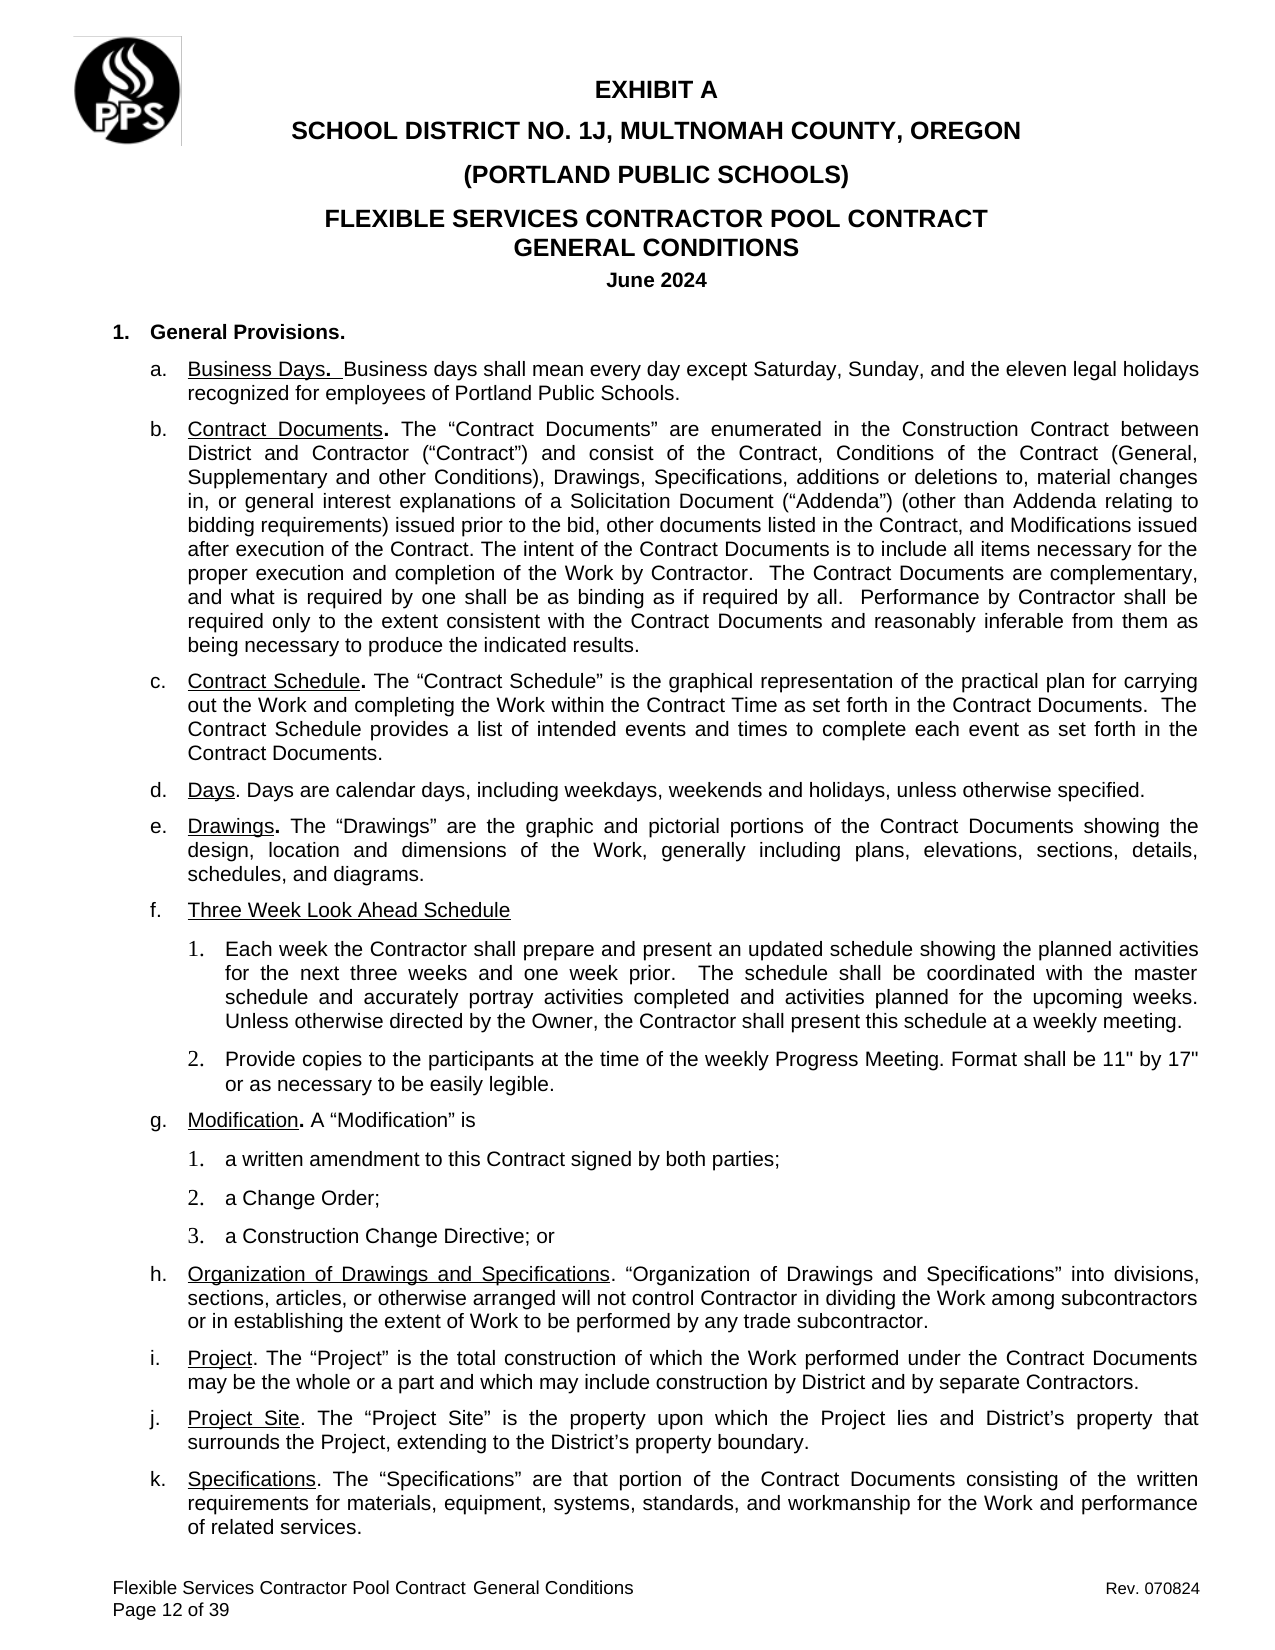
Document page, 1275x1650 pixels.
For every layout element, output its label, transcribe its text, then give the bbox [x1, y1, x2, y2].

text EXHIBIT A [112, 75, 1200, 104]
list Days. Days are calendar days, including weekdays, weekends and holidays, unless otherwise specified. [150, 777, 1200, 801]
list Project. The “Project” is the total construction of which the Work performed under the Contract Documents may be the whole or a part and which may include construction by District and by separate Contractors. [150, 1346, 1200, 1394]
list Each week the Contractor shall prepare and present an updated schedule showing the planned activities for the next three weeks and one week prior. The schedule shall be coordinated with the master schedule and accurately portray activities completed and activities planned for the upcoming weeks. Unless otherwise directed by the Owner, the Contractor shall present this schedule at a weekly meeting. [187, 935, 1200, 1033]
list Contract Documents. The “Contract Documents” are enumerated in the Construction Contract between District and Contractor (“Contract”) and consist of the Contract, Conditions of the Contract (General, Supplementary and other Conditions), Drawings, Specifications, additions or deletions to, material changes in, or general interest explanations of a Solicitation Document (“Addenda”) (other than Addenda relating to bidding requirements) issued prior to the bid, other documents listed in the Contract, and Modifications issued after execution of the Contract. The intent of the Contract Documents is to include all items necessary for the proper execution and completion of the Work by Contractor. The Contract Documents are complementary, and what is required by one shall be as binding as if required by all. Performance by Contractor shall be required only to the extent consistent with the Contract Documents and reasonably inferable from them as being necessary to produce the indicated results. [150, 417, 1200, 657]
list a written amendment to this Contract signed by both parties; [187, 1145, 1200, 1171]
text SCHOOL DISTRICT NO. 1J, MULTNOMAH COUNTY, OREGON [112, 116, 1200, 145]
list Organization of Drawings and Specifications. “Organization of Drawings and Specifications” into divisions, sections, articles, or otherwise arranged will not control Contractor in dividing the Work among subcontractors or in establishing the extent of Work to be performed by any trade subcontractor. [150, 1261, 1200, 1333]
list Project Site. The “Project Site” is the property upon which the Project lies and District’s property that surrounds the Project, extending to the District’s property boundary. [150, 1406, 1200, 1454]
list Business Days. Business days shall mean every day except Saturday, Sunday, and the eleven legal holidays recognized for employees of Portland Public Schools. [150, 357, 1200, 404]
text GENERAL CONDITIONS [112, 232, 1200, 261]
list General Provisions. [112, 320, 1200, 344]
picture [73, 35, 183, 146]
text June 2024 [112, 267, 1200, 291]
list Contract Schedule. The “Contract Schedule” is the graphical representation of the practical plan for carrying out the Work and completing the Work within the Contract Time as set forth in the Contract Documents. The Contract Schedule provides a list of intended events and times to complete each event as set forth in the Contract Documents. [150, 669, 1200, 765]
list Modification. A “Modification” is [150, 1108, 1200, 1132]
list Three Week Look Ahead Schedule [150, 898, 1200, 922]
list Drawings. The “Drawings” are the graphic and pictorial portions of the Contract Documents showing the design, location and dimensions of the Work, generally including plans, elevations, sections, details, schedules, and diagrams. [150, 814, 1200, 886]
list a Change Order; [187, 1184, 1200, 1210]
text FLEXIBLE SERVICES CONTRACTOR POOL CONTRACT [112, 204, 1200, 232]
list a Construction Change Directive; or [187, 1222, 1200, 1249]
text (PORTLAND PUBLIC SCHOOLS) [112, 160, 1200, 189]
list Specifications. The “Specifications” are that portion of the Contract Documents consisting of the written requirements for materials, equipment, systems, standards, and workmanship for the Work and performance of related services. [150, 1467, 1200, 1538]
list Provide copies to the participants at the time of the weekly Progress Meeting. Format shall be 11" by 17" or as necessary to be easily legible. [187, 1046, 1200, 1096]
